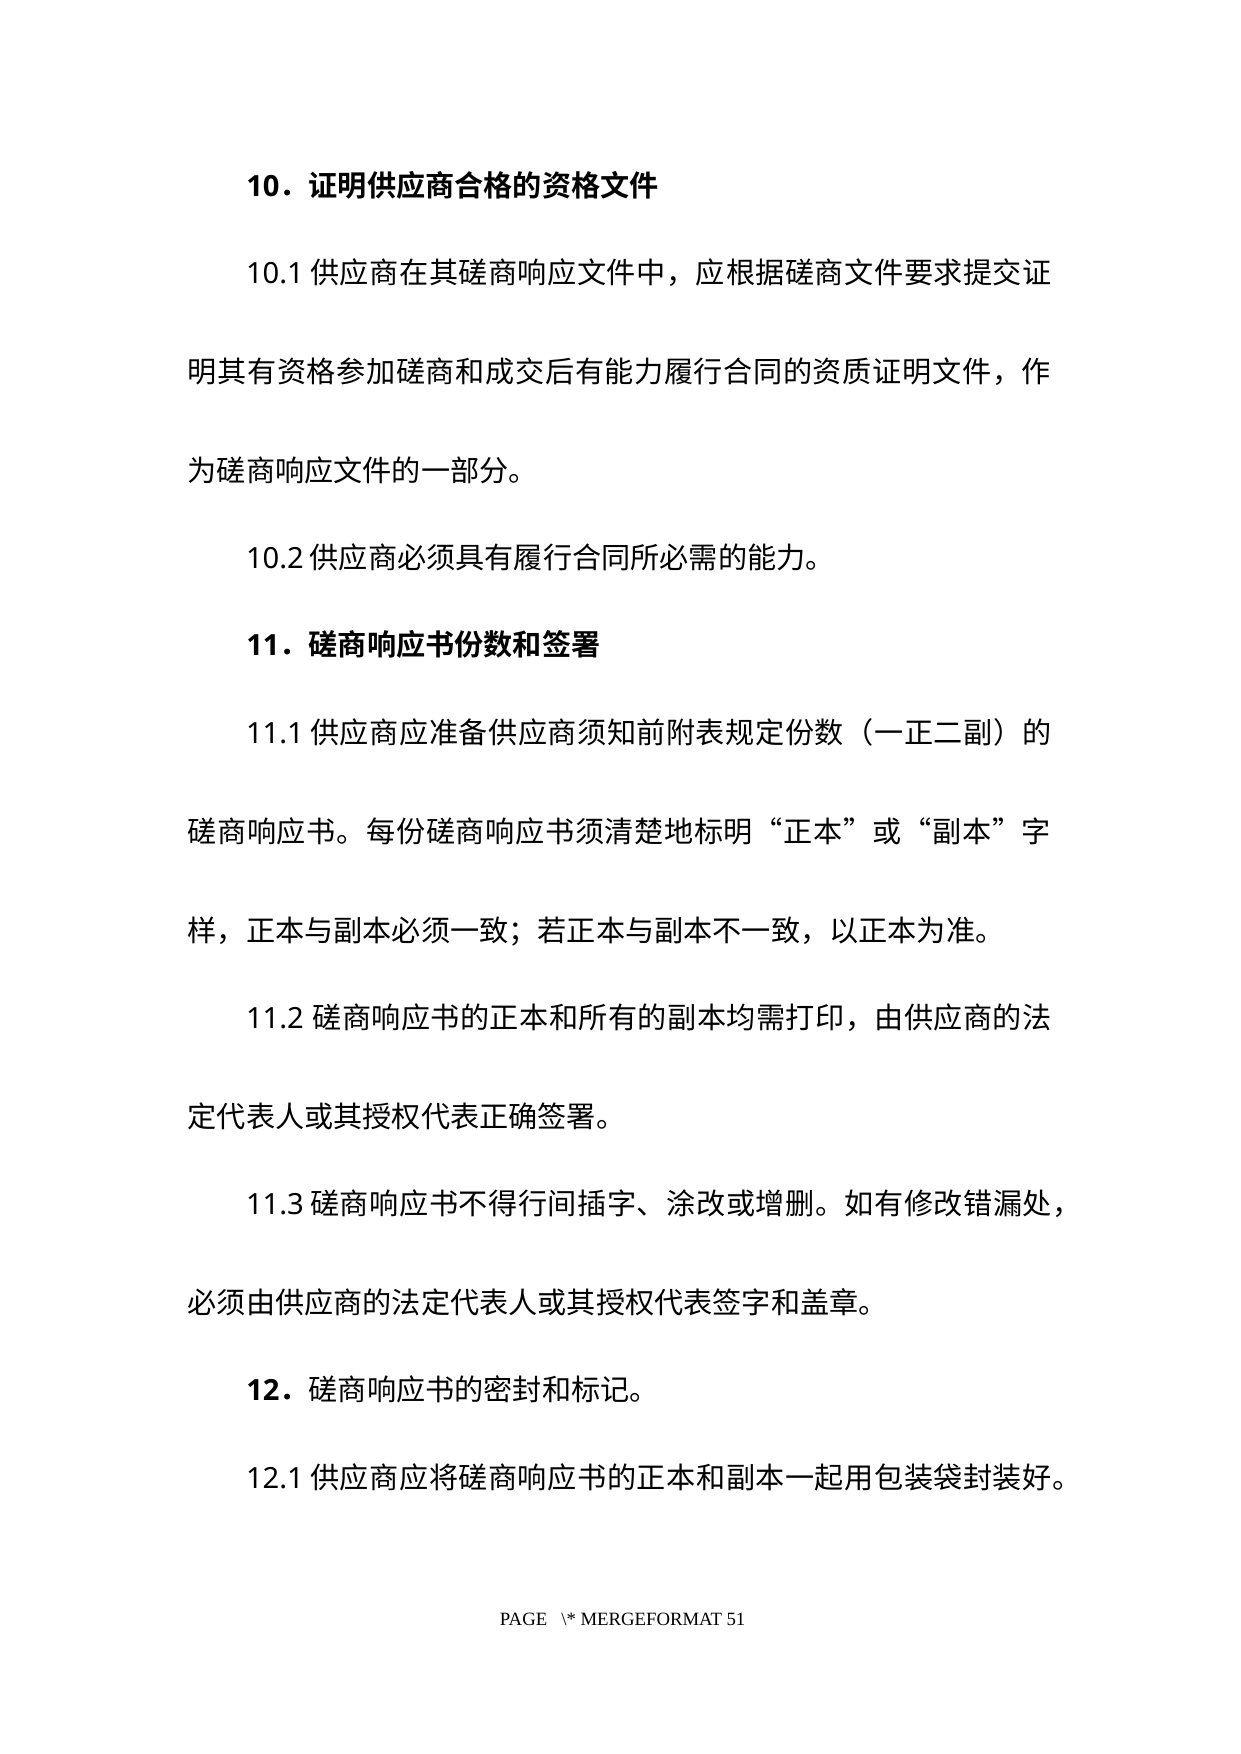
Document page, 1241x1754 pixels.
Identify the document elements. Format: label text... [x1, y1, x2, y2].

text 11.3磋商响应书不得行间插字、涂改或增删。如有修改错漏处，必须由供应商的法定代表人或其授权代表签字和盖章。 [187, 1169, 1053, 1334]
text 12．磋商响应书的密封和标记。 [187, 1355, 1053, 1421]
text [187, 1442, 1053, 1508]
text 10.1供应商在其磋商响应文件中，应根据磋商文件要求提交证明其有资格参加磋商和成交后有能力履行合同的资质证明文件，作为磋商响应文件的一部分。 [187, 238, 1053, 502]
text 10.2供应商必须具有履行合同所必需的能力。 [187, 523, 1053, 589]
text 11．磋商响应书份数和签署 [187, 610, 1053, 676]
text 11.2 磋商响应书的正本和所有的副本均需打印，由供应商的法定代表人或其授权代表正确签署。 [187, 983, 1053, 1148]
text 11.1供应商应准备供应商须知前附表规定份数（一正二副）的磋商响应书。每份磋商响应书须清楚地标明“正本”或“副本”字样，正本与副本必须一致；若正本与副本不一致，以正本为准。 [187, 697, 1053, 962]
text 10．证明供应商合格的资格文件 [187, 151, 1053, 217]
